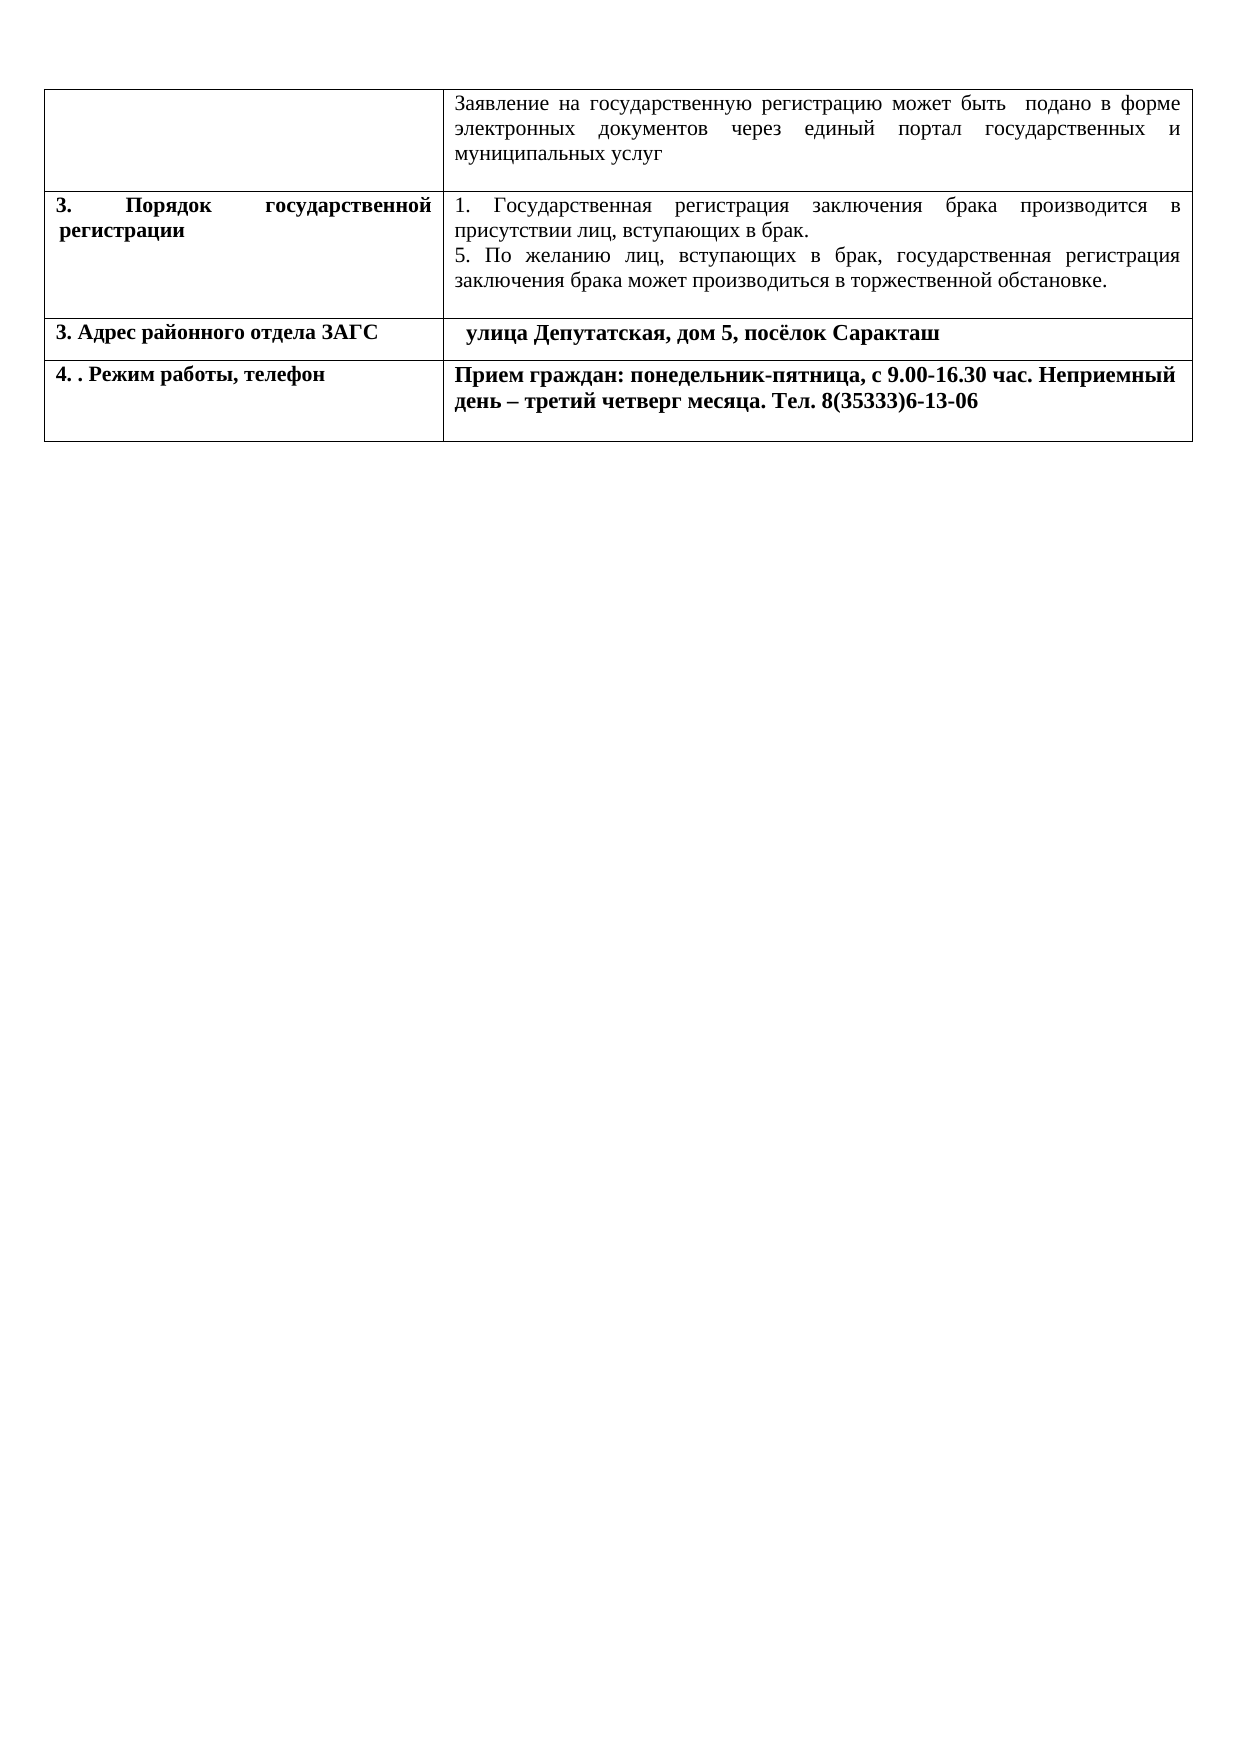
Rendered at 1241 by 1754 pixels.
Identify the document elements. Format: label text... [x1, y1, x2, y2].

table_cell 4. . Режим работы, телефон [45, 361, 443, 441]
table_cell улица Депутатская, дом 5, посёлок Саракташ [444, 319, 1192, 360]
table_cell 3. Порядок государственной регистрации [45, 192, 443, 318]
table_cell 1. Государственная регистрация заключения брака производится в присутствии лиц, вступающих в брак. 5. По желанию лиц, вступающих в брак, государственная регистрация заключения брака может производиться в торжественной обстановке. [444, 192, 1192, 318]
table_cell 3. Адрес районного отдела ЗАГС [45, 319, 443, 360]
table_cell Прием граждан: понедельник-пятница, с 9.00-16.30 час. Неприемный день – третий четверг месяца. Тел. 8(35333)6-13-06 [444, 361, 1192, 441]
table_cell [45, 90, 443, 191]
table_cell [444, 90, 1192, 191]
